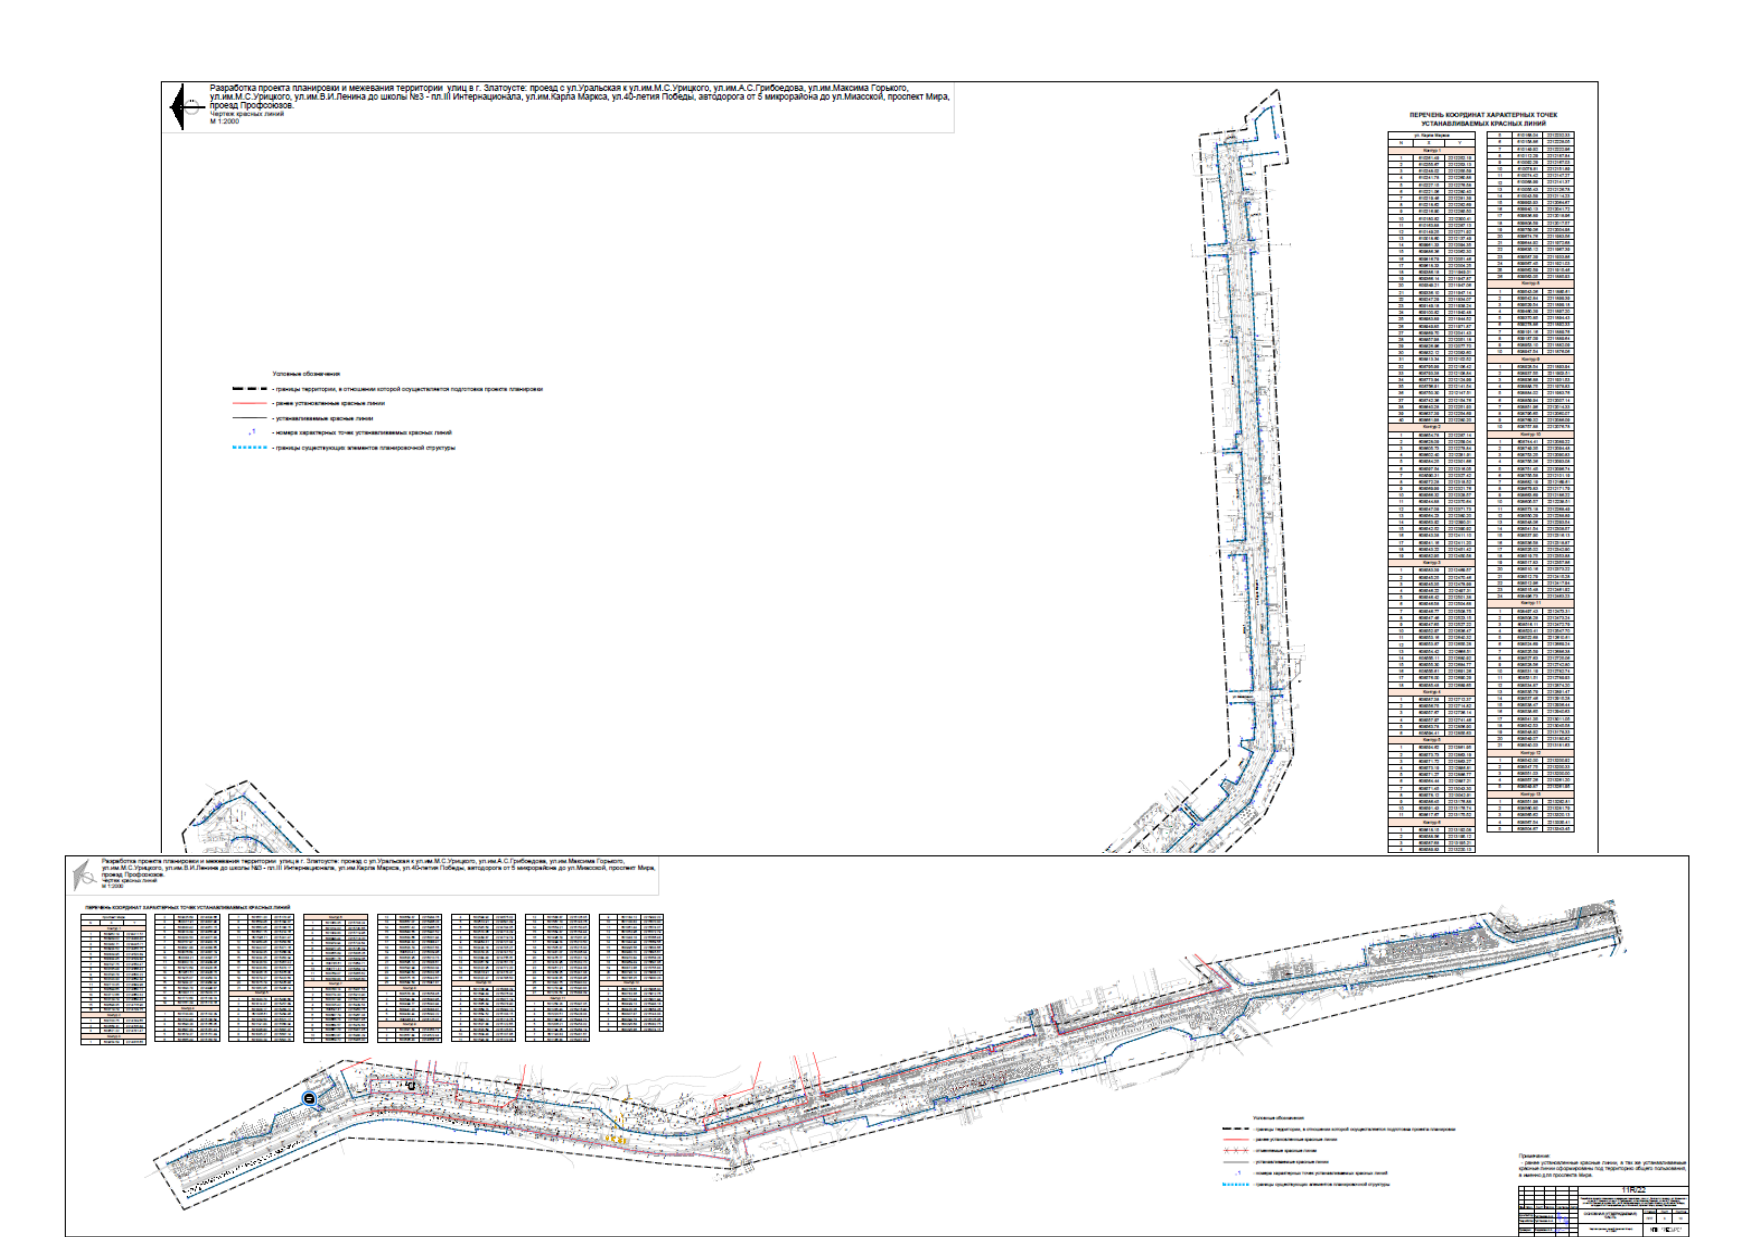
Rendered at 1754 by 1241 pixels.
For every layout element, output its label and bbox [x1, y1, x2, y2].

picture [57, 78, 1691, 1237]
